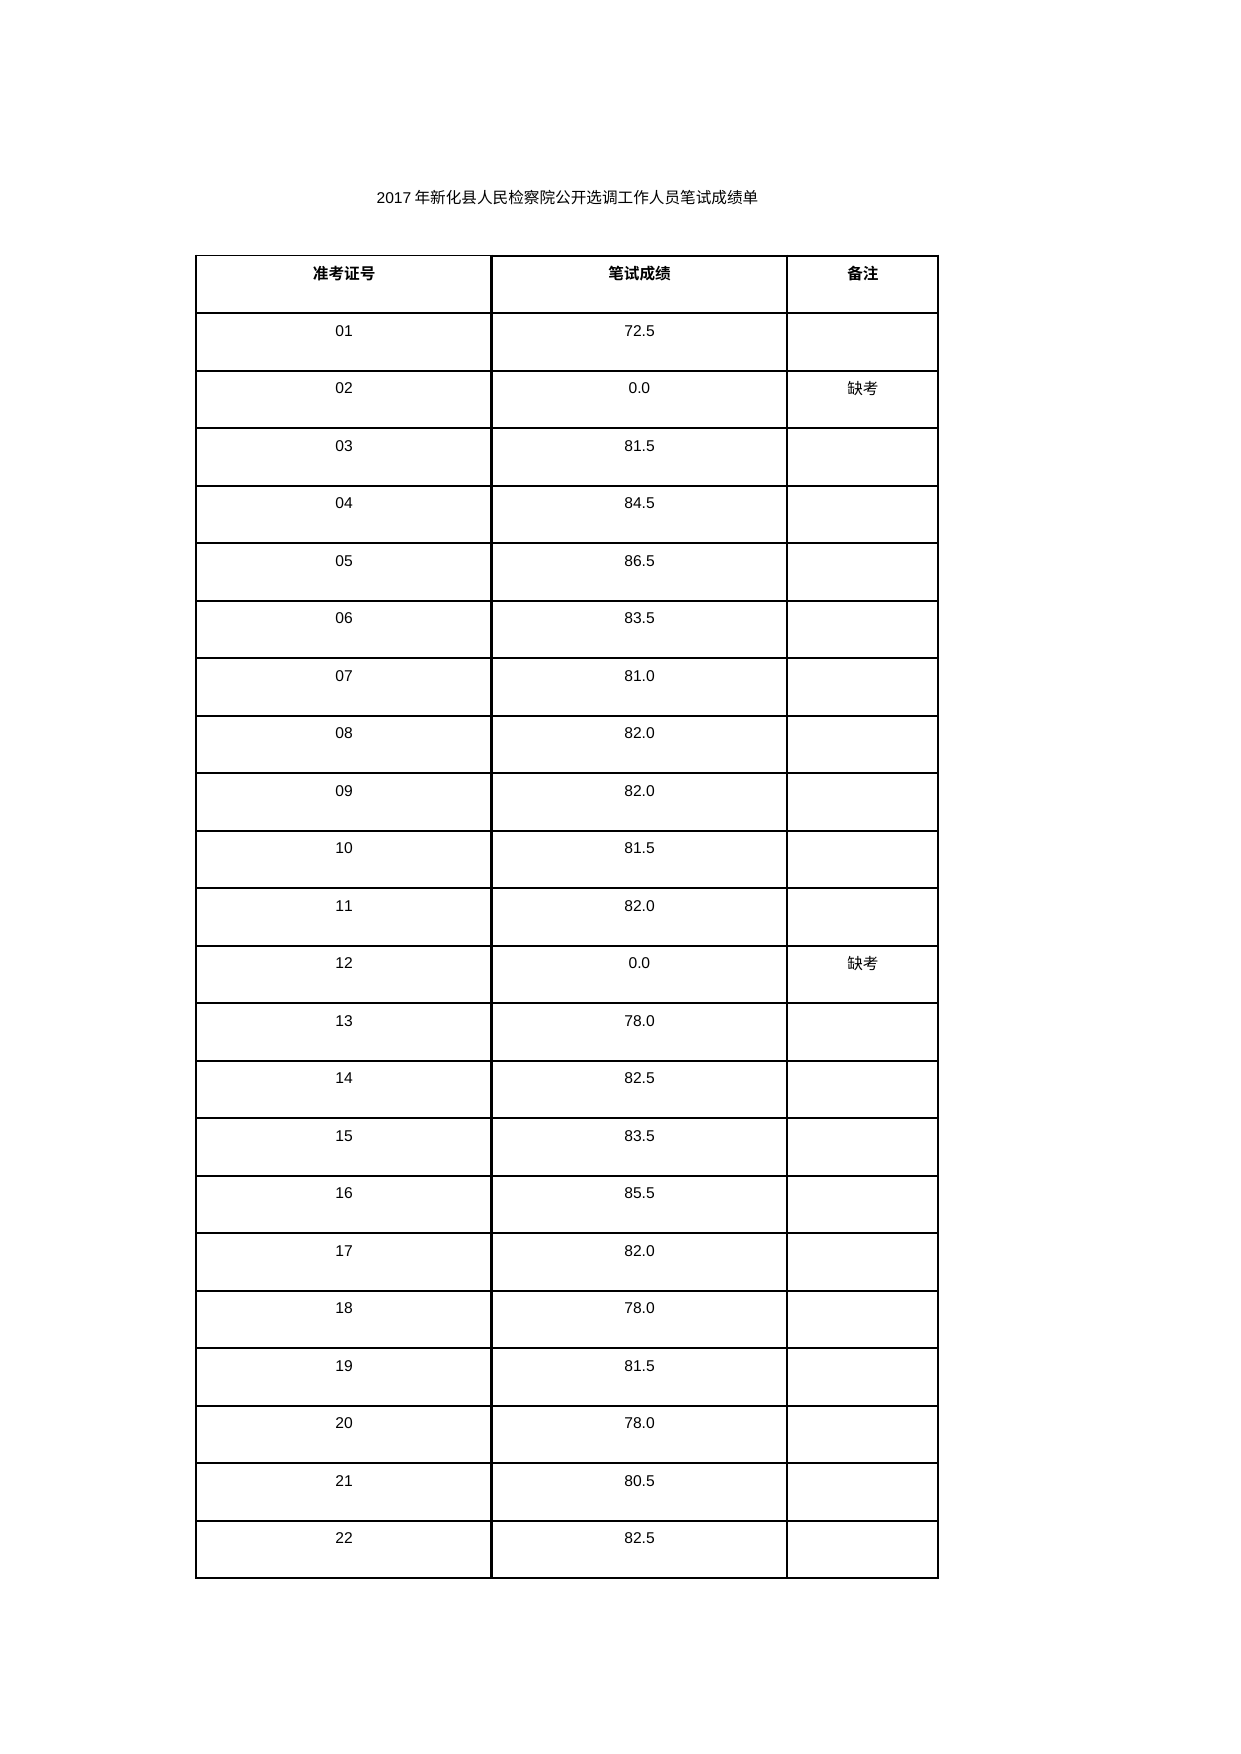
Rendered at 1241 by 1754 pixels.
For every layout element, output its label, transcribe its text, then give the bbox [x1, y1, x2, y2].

table_cell 08 [197, 717, 490, 772]
table_cell 22 [197, 1522, 490, 1577]
table_cell 0.0 [493, 947, 786, 1002]
table_cell 13 [197, 1004, 490, 1059]
table_cell 19 [197, 1349, 490, 1404]
table_cell 82.0 [493, 1234, 786, 1289]
table_cell [788, 1522, 937, 1577]
table_cell 03 [197, 429, 490, 484]
table_cell 84.5 [493, 487, 786, 542]
table_cell 72.5 [493, 314, 786, 369]
table_cell [788, 889, 937, 944]
table_cell 81.5 [493, 832, 786, 887]
table_cell 80.5 [493, 1464, 786, 1519]
table_cell 83.5 [493, 602, 786, 657]
table_cell 02 [197, 372, 490, 427]
table_cell [788, 1292, 937, 1347]
table_cell 82.0 [493, 774, 786, 829]
table_cell 缺考 [788, 372, 937, 427]
table_cell [788, 774, 937, 829]
table_cell [788, 1349, 937, 1404]
table_cell [788, 1234, 937, 1289]
table_cell 17 [197, 1234, 490, 1289]
table_cell 83.5 [493, 1119, 786, 1174]
table_cell 04 [197, 487, 490, 542]
table_cell 0.0 [493, 372, 786, 427]
table_cell 16 [197, 1177, 490, 1232]
table_cell [788, 1062, 937, 1117]
table_cell 82.0 [493, 889, 786, 944]
table_cell [788, 429, 937, 484]
table_cell 82.0 [493, 717, 786, 772]
table_cell [788, 1407, 937, 1462]
table_header 2017年新化县人民检察院公开选调工作人员笔试成绩单 [196, 162, 938, 254]
table_cell 21 [197, 1464, 490, 1519]
table_cell 81.5 [493, 429, 786, 484]
table_cell [788, 659, 937, 714]
table_cell 85.5 [493, 1177, 786, 1232]
table_cell 缺考 [788, 947, 937, 1002]
table_cell [788, 544, 937, 599]
table_cell 07 [197, 659, 490, 714]
table_cell [788, 487, 937, 542]
table_cell 86.5 [493, 544, 786, 599]
table_cell 78.0 [493, 1292, 786, 1347]
table_cell 11 [197, 889, 490, 944]
table_cell [788, 314, 937, 369]
table_cell 09 [197, 774, 490, 829]
table_cell 81.0 [493, 659, 786, 714]
table_cell 18 [197, 1292, 490, 1347]
table_cell 备注 [788, 257, 937, 312]
table_cell 20 [197, 1407, 490, 1462]
table_cell [788, 602, 937, 657]
table_cell 82.5 [493, 1062, 786, 1117]
table_cell [788, 1119, 937, 1174]
table_cell 笔试成绩 [493, 257, 786, 312]
table_cell 78.0 [493, 1004, 786, 1059]
table_cell 06 [197, 602, 490, 657]
table_cell 82.5 [493, 1522, 786, 1577]
table_cell [788, 1177, 937, 1232]
table_cell 15 [197, 1119, 490, 1174]
table_cell [788, 832, 937, 887]
table_cell 05 [197, 544, 490, 599]
table_cell 12 [197, 947, 490, 1002]
table_cell 14 [197, 1062, 490, 1117]
table_cell 78.0 [493, 1407, 786, 1462]
table_cell 10 [197, 832, 490, 887]
table_cell [788, 1004, 937, 1059]
table_cell [788, 1464, 937, 1519]
table_cell 01 [197, 314, 490, 369]
table_cell 81.5 [493, 1349, 786, 1404]
table_cell 准考证号 [197, 256, 490, 312]
table_cell [788, 717, 937, 772]
